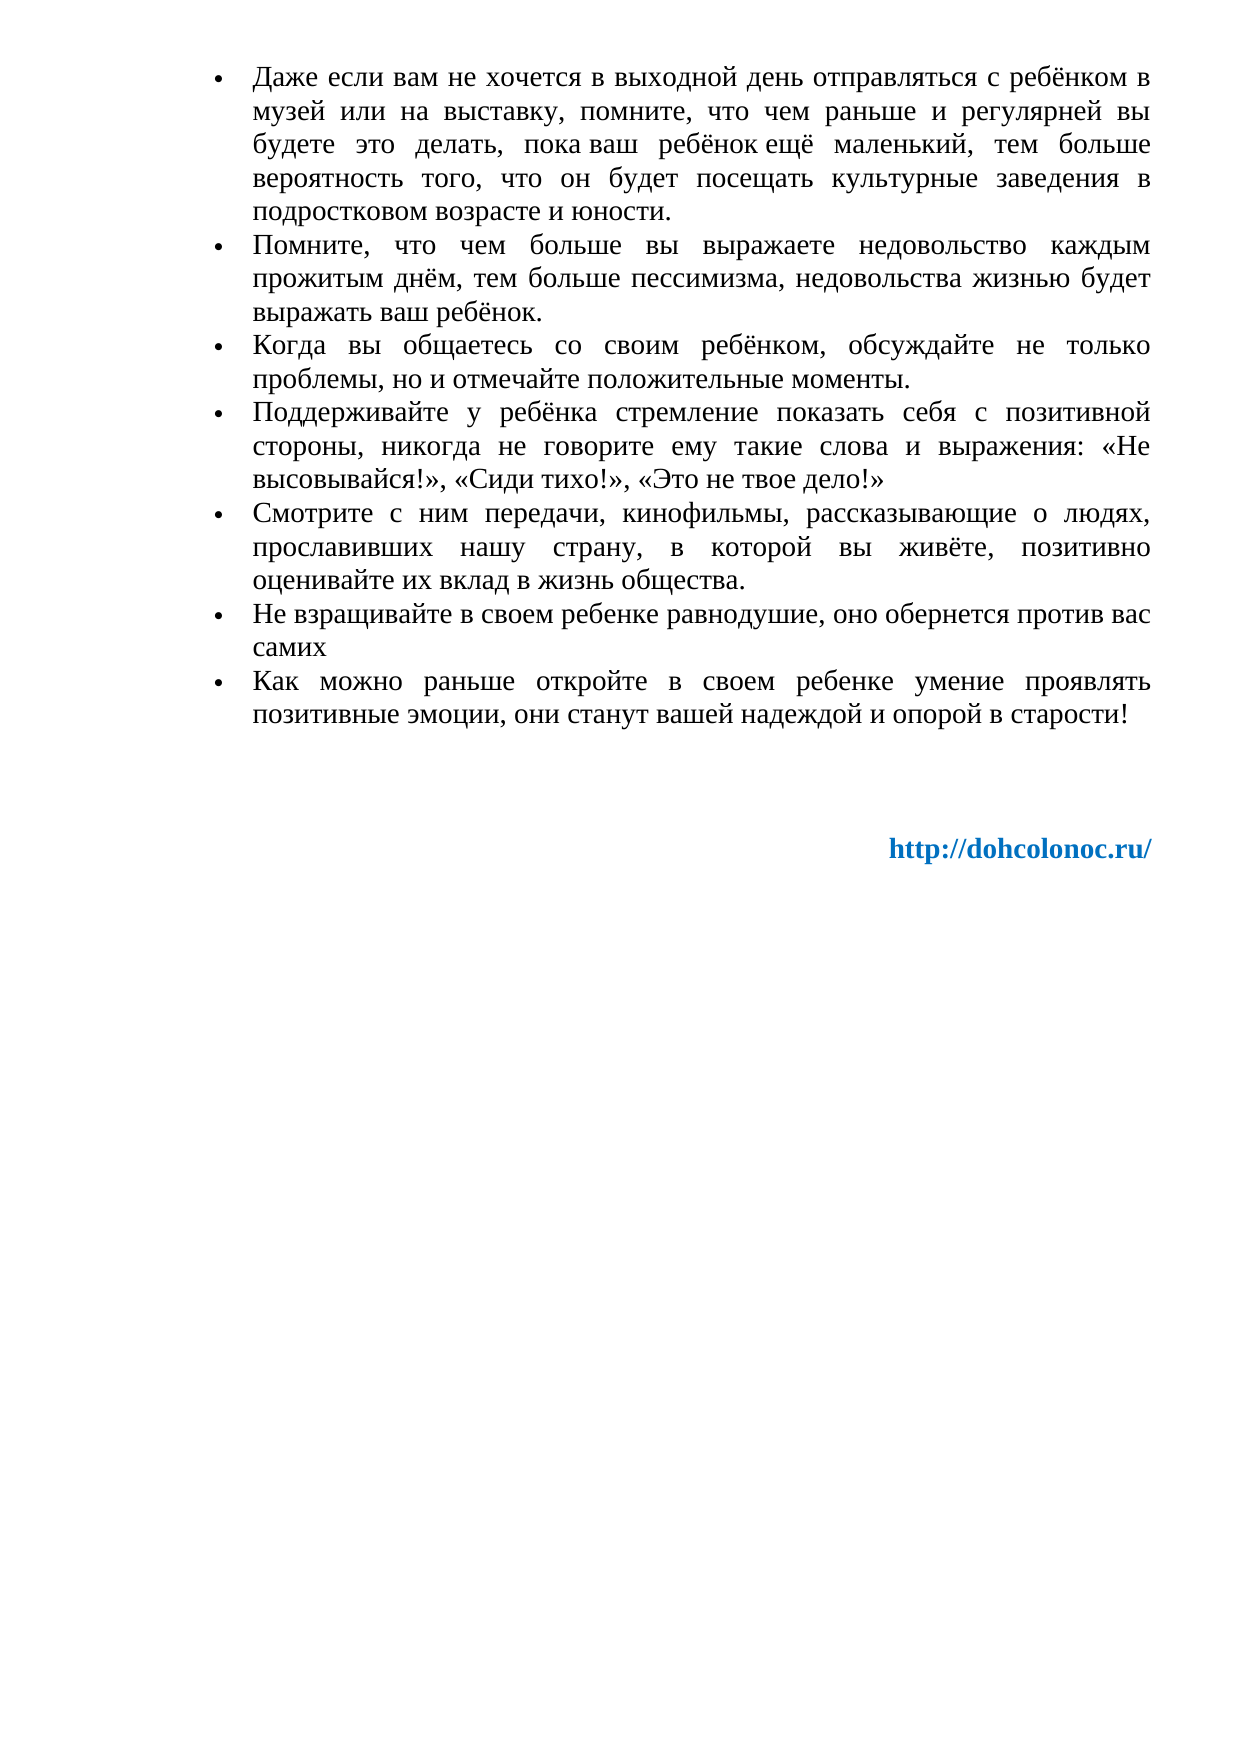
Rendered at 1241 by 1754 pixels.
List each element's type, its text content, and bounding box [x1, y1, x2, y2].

text http://dohcolonoc.ru/ [177, 831, 1152, 864]
list Помните, что чем больше вы выражаете недовольство каждым прожитым днём, тем больше пессимизма, недовольства жизнью будет выражать ваш ребёнок. [215, 227, 1152, 327]
list Поддерживайте у ребёнка стремление показать себя с позитивной стороны, никогда не говорите ему такие слова и выражения: «Не высовывайся!», «Сиди тихо!», «Это не твое дело!» [215, 394, 1152, 495]
list Смотрите с ним передачи, кинофильмы, рассказывающие о людях, прославивших нашу страну, в которой вы живёте, позитивно оценивайте их вклад в жизнь общества. [215, 495, 1152, 596]
list Как можно раньше откройте в своем ребенке умение проявлять позитивные эмоции, они станут вашей надеждой и опорой в старости! [215, 663, 1152, 730]
list Даже если вам не хочется в выходной день отправляться с ребёнком в музей или на выставку, помните, что чем раньше и регулярней вы будете это делать, пока ваш ребёнок ещё маленький, тем больше вероятность того, что он будет посещать культурные заведения в подростковом возрасте и юности. [215, 59, 1152, 227]
list Не взращивайте в своем ребенке равнодушие, оно обернется против вас самих [215, 596, 1152, 663]
list Когда вы общаетесь со своим ребёнком, обсуждайте не только проблемы, но и отмечайте положительные моменты. [215, 327, 1152, 394]
